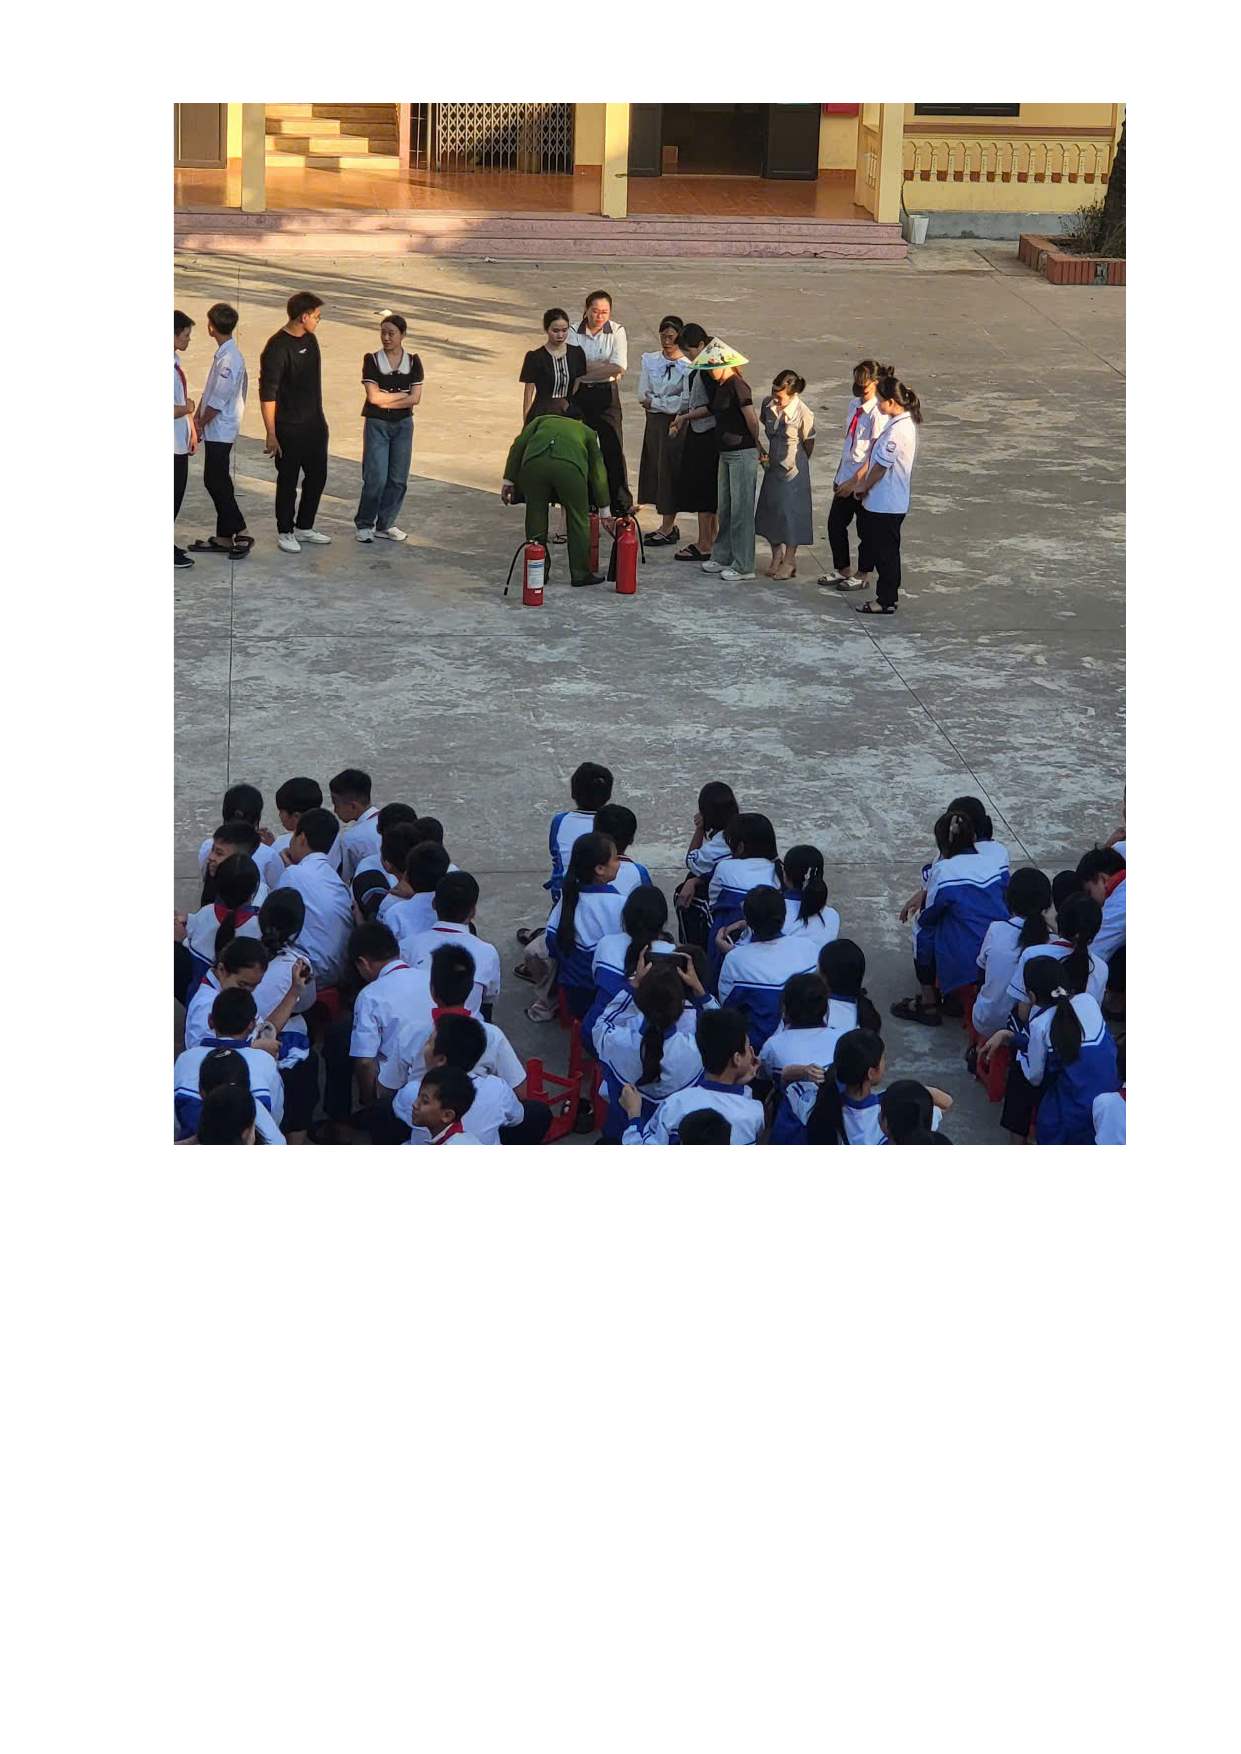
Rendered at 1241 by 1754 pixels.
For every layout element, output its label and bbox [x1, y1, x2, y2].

picture [173, 103, 1126, 1145]
